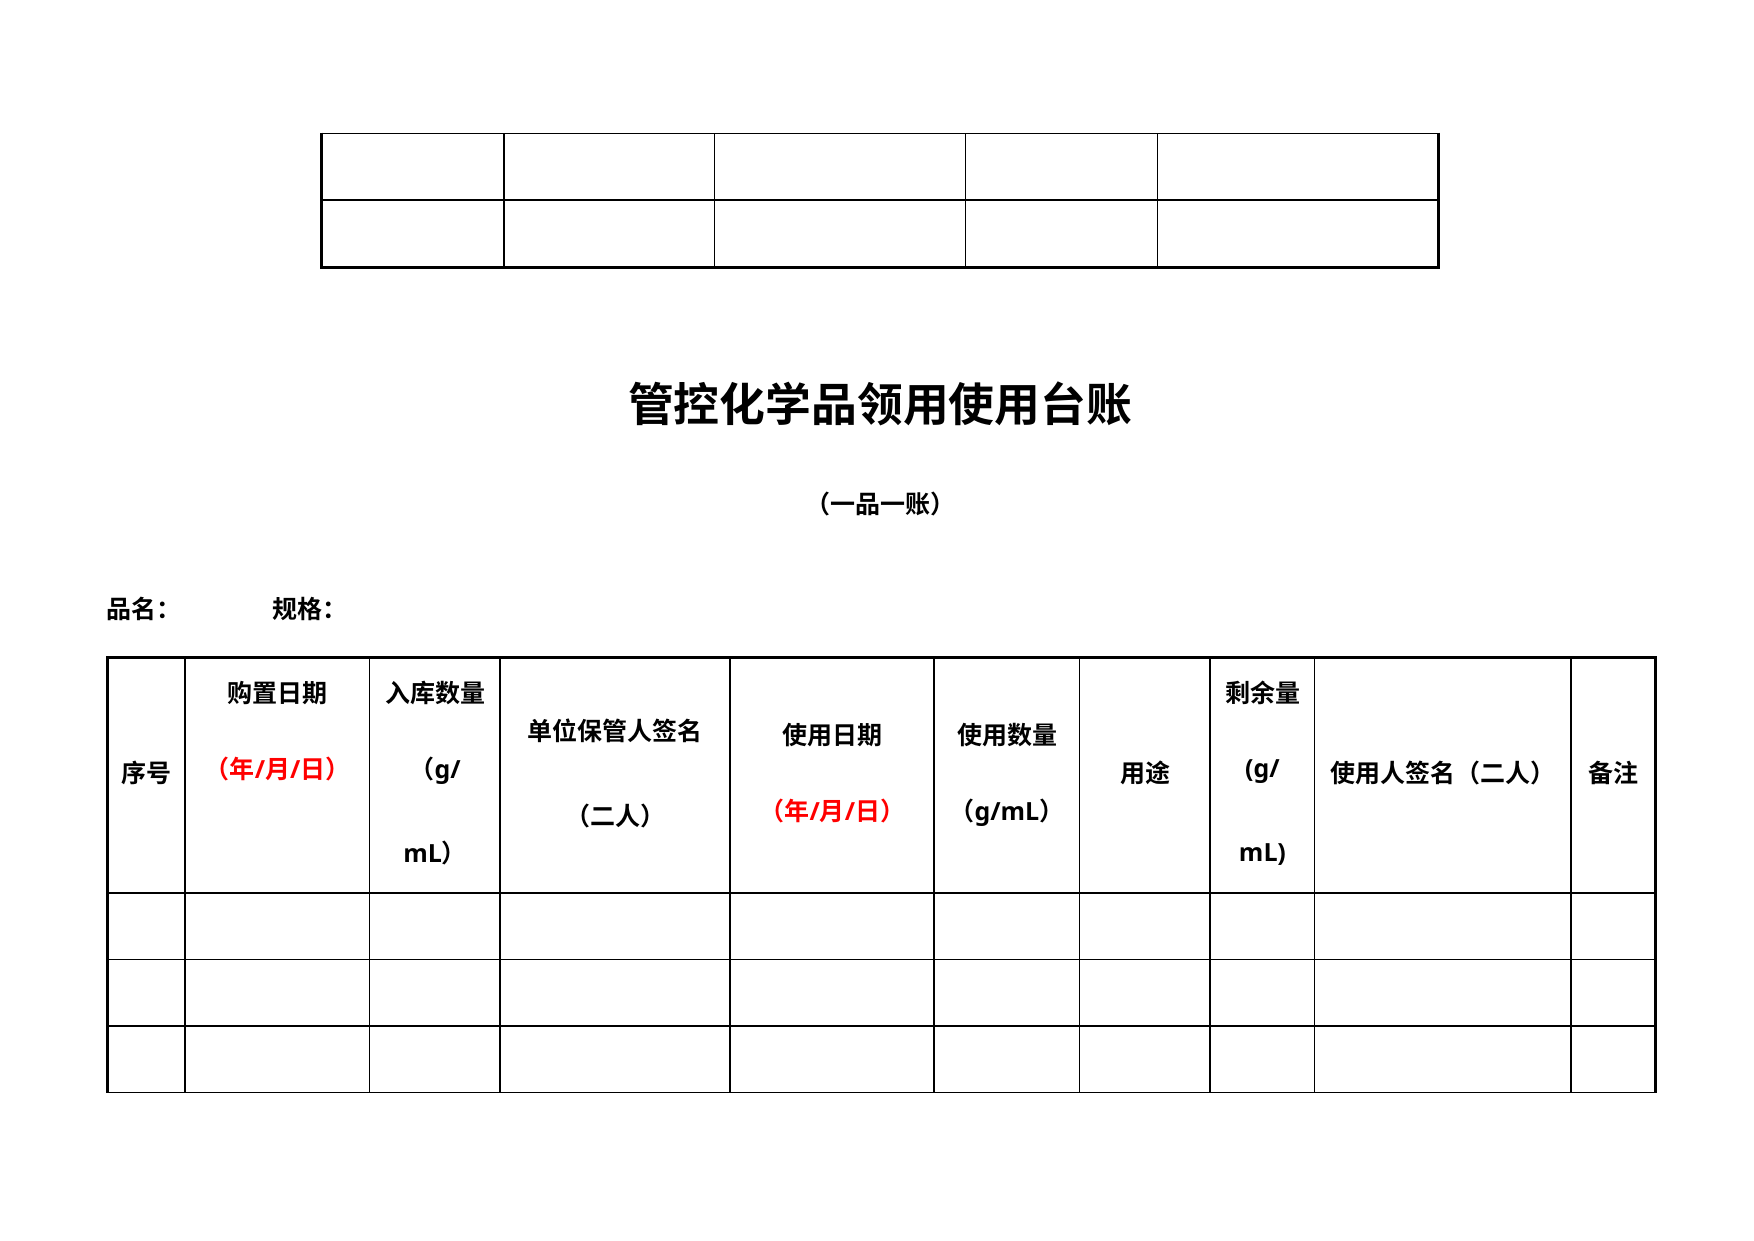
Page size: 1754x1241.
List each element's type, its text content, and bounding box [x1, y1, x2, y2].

table_header 购置日期 （年/月/日） [186, 659, 369, 892]
table_cell [935, 1027, 1079, 1092]
table_cell [1572, 960, 1654, 1025]
table_cell [370, 960, 499, 1025]
table_header 用途 [1080, 659, 1209, 892]
table_cell [1211, 1027, 1314, 1092]
table_cell [1572, 894, 1654, 959]
table_cell [731, 960, 933, 1025]
table_cell [501, 1027, 729, 1092]
table_cell [966, 134, 1157, 199]
table_cell [186, 894, 369, 959]
table_cell [1211, 960, 1314, 1025]
table_cell [731, 894, 933, 959]
table_cell [1211, 894, 1314, 959]
table_cell [935, 894, 1079, 959]
table_cell [1158, 201, 1437, 266]
table_cell [966, 201, 1157, 266]
table_header 备注 [1572, 659, 1654, 892]
table_cell [715, 134, 965, 199]
table_header 使用数量 （g/mL） [935, 659, 1079, 892]
table_cell [186, 1027, 369, 1092]
table_cell [501, 960, 729, 1025]
text 管控化学品领用使用台账 [106, 352, 1653, 450]
table_cell [1315, 960, 1570, 1025]
table_header 使用日期 （年/月/日） [731, 659, 933, 892]
table_cell [1572, 1027, 1654, 1092]
table_cell [935, 960, 1079, 1025]
table_cell [505, 134, 714, 199]
table_cell [715, 201, 965, 266]
table_cell [1315, 1027, 1570, 1092]
table_cell [1315, 894, 1570, 959]
table_cell [505, 201, 714, 266]
table_cell [370, 894, 499, 959]
table_cell [1080, 894, 1209, 959]
table_cell [109, 960, 184, 1025]
table_cell [109, 1027, 184, 1092]
table_cell [370, 1027, 499, 1092]
table_header 使用人签名（二人） [1315, 659, 1570, 892]
table_cell [731, 1027, 933, 1092]
table_cell [501, 894, 729, 959]
table_cell [186, 960, 369, 1025]
table_cell [1080, 960, 1209, 1025]
table_cell [323, 201, 503, 266]
table_cell [323, 134, 503, 199]
table_header 序号 [109, 659, 184, 892]
table_cell [1158, 134, 1437, 199]
table_header 单位保管人签名（二人） [501, 659, 729, 892]
table_header 入库数量 （g/mL） [370, 659, 499, 892]
table_header 剩余量 (g/mL) [1211, 659, 1314, 892]
table_cell [109, 894, 184, 959]
text 品名： 规格： [106, 575, 1653, 640]
table_cell [1080, 1027, 1209, 1092]
text （一品一账） [106, 470, 1653, 535]
